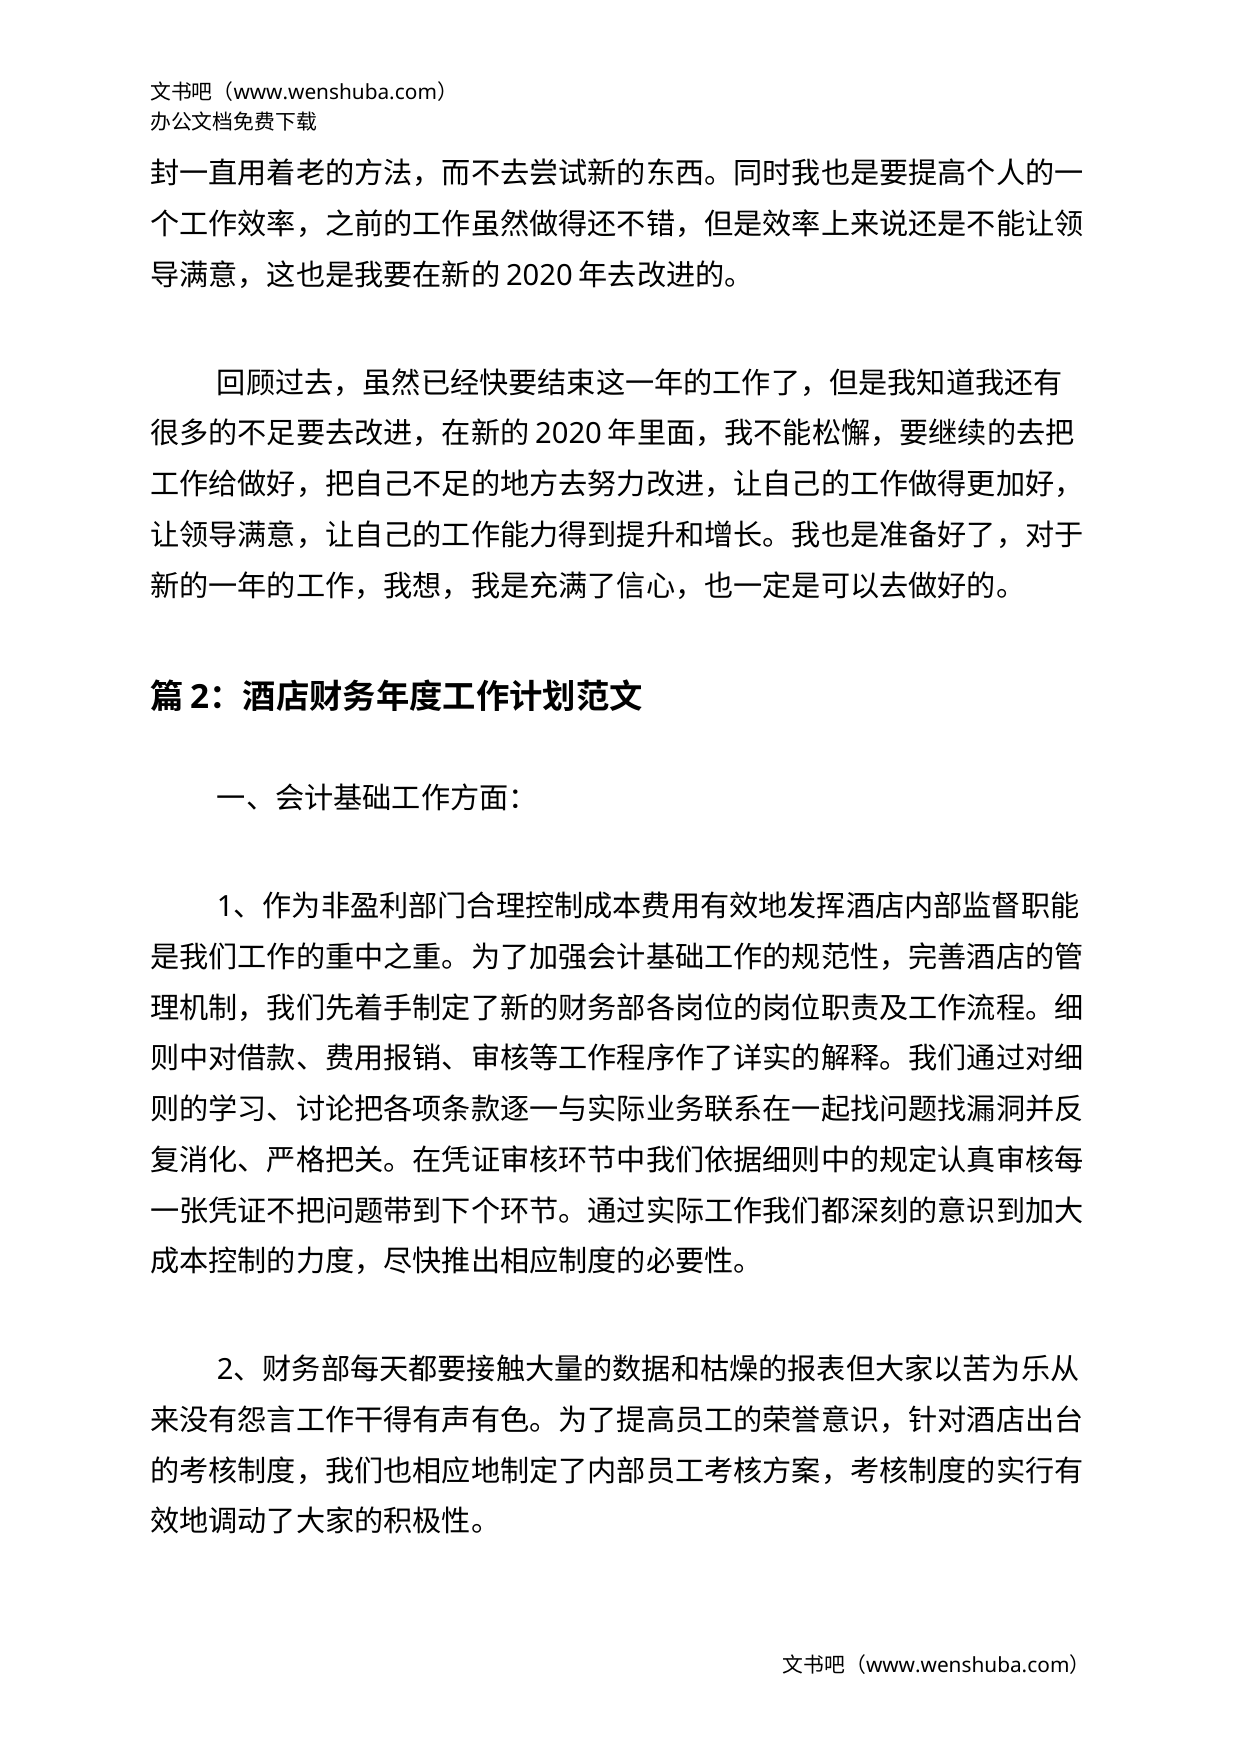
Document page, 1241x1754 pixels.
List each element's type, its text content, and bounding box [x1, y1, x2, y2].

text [150, 150, 1090, 294]
text 2、财务部每天都要接触大量的数据和枯燥的报表但大家以苦为乐从来没有怨言工作干得有声有色。为了提高员工的荣誉意识，针对酒店出台的考核制度，我们也相应地制定了内部员工考核方案，考核制度的实行有效地调动了大家的积极性。 [150, 1346, 1090, 1540]
text 篇2：酒店财务年度工作计划范文 [150, 670, 1090, 718]
text 一、会计基础工作方面： [150, 775, 1090, 817]
text 回顾过去，虽然已经快要结束这一年的工作了，但是我知道我还有很多的不足要去改进，在新的2020年里面，我不能松懈，要继续的去把工作给做好，把自己不足的地方去努力改进，让自己的工作做得更加好，让领导满意，让自己的工作能力得到提升和增长。我也是准备好了，对于新的一年的工作，我想，我是充满了信心，也一定是可以去做好的。 [150, 359, 1090, 604]
text 1、作为非盈利部门合理控制成本费用有效地发挥酒店内部监督职能是我们工作的重中之重。为了加强会计基础工作的规范性，完善酒店的管理机制，我们先着手制定了新的财务部各岗位的岗位职责及工作流程。细则中对借款、费用报销、审核等工作程序作了详实的解释。我们通过对细则的学习、讨论把各项条款逐一与实际业务联系在一起找问题找漏洞并反复消化、严格把关。在凭证审核环节中我们依据细则中的规定认真审核每一张凭证不把问题带到下个环节。通过实际工作我们都深刻的意识到加大成本控制的力度，尽快推出相应制度的必要性。 [150, 883, 1090, 1280]
